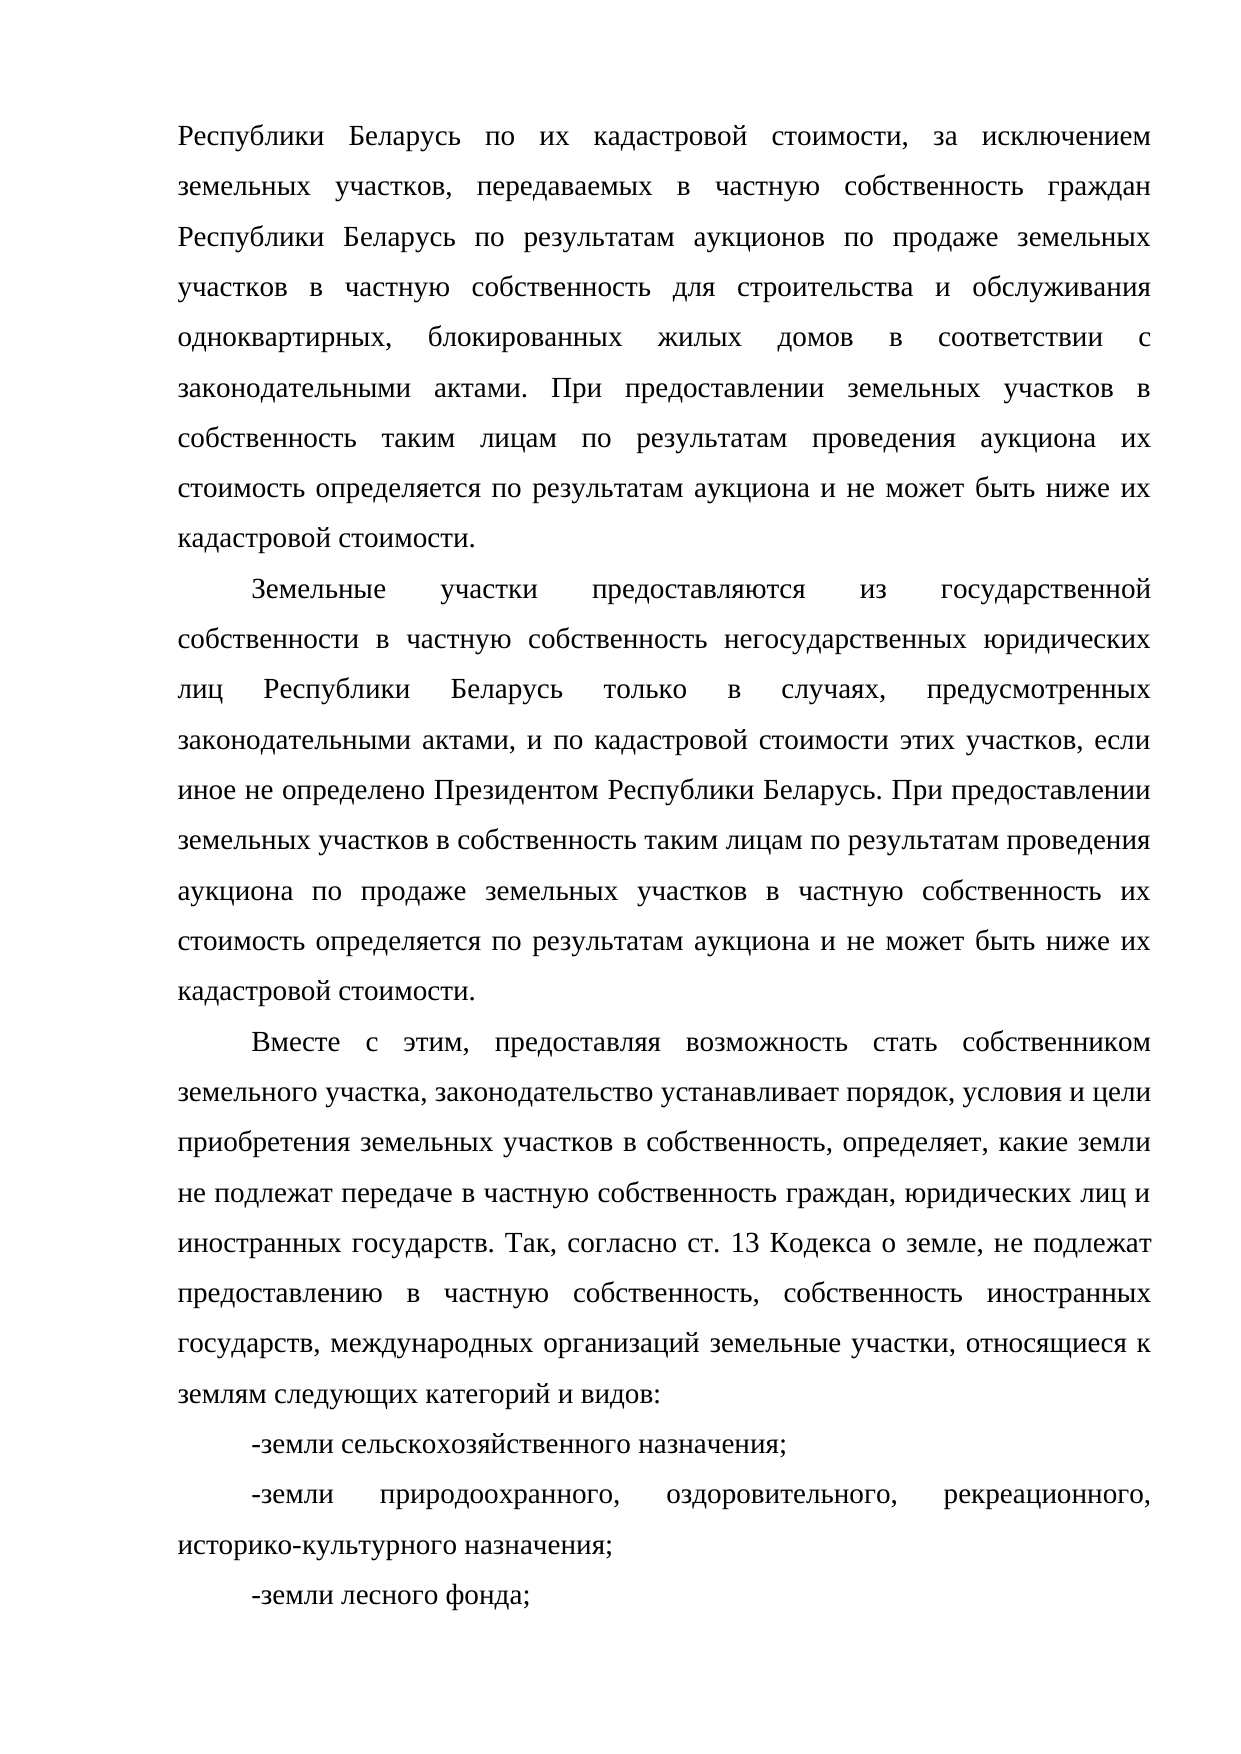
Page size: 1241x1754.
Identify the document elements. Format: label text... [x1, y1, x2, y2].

text Земельные участки предоставляются из государственной собственности в частную собственность негосударственных юридических лиц Республики Беларусь только в случаях, предусмотренных законодательными актами, и по кадастровой стоимости этих участков, если иное не определено Президентом Республики Беларусь. При предоставлении земельных участков в собственность таким лицам по результатам проведения аукциона по продаже земельных участков в частную собственность их стоимость определяется по результатам аукциона и не может быть ниже их кадастровой стоимости. [177, 571, 1152, 1007]
text -земли природоохранного, оздоровительного, рекреационного, историко-культурного назначения; [177, 1477, 1152, 1560]
text Вместе с этим, предоставляя возможность стать собственником земельного участка, законодательство устанавливает порядок, условия и цели приобретения земельных участков в собственность, определяет, какие земли не подлежат передаче в частную собственность граждан, юридических лиц и иностранных государств. Так, согласно ст. 13 Кодекса о земле, не подлежат предоставлению в частную собственность, собственность иностранных государств, международных организаций земельные участки, относящиеся к землям следующих категорий и видов: [177, 1024, 1152, 1409]
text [177, 118, 1152, 554]
text -земли лесного фонда; [177, 1577, 1152, 1611]
text -земли сельскохозяйственного назначения; [177, 1426, 1152, 1460]
